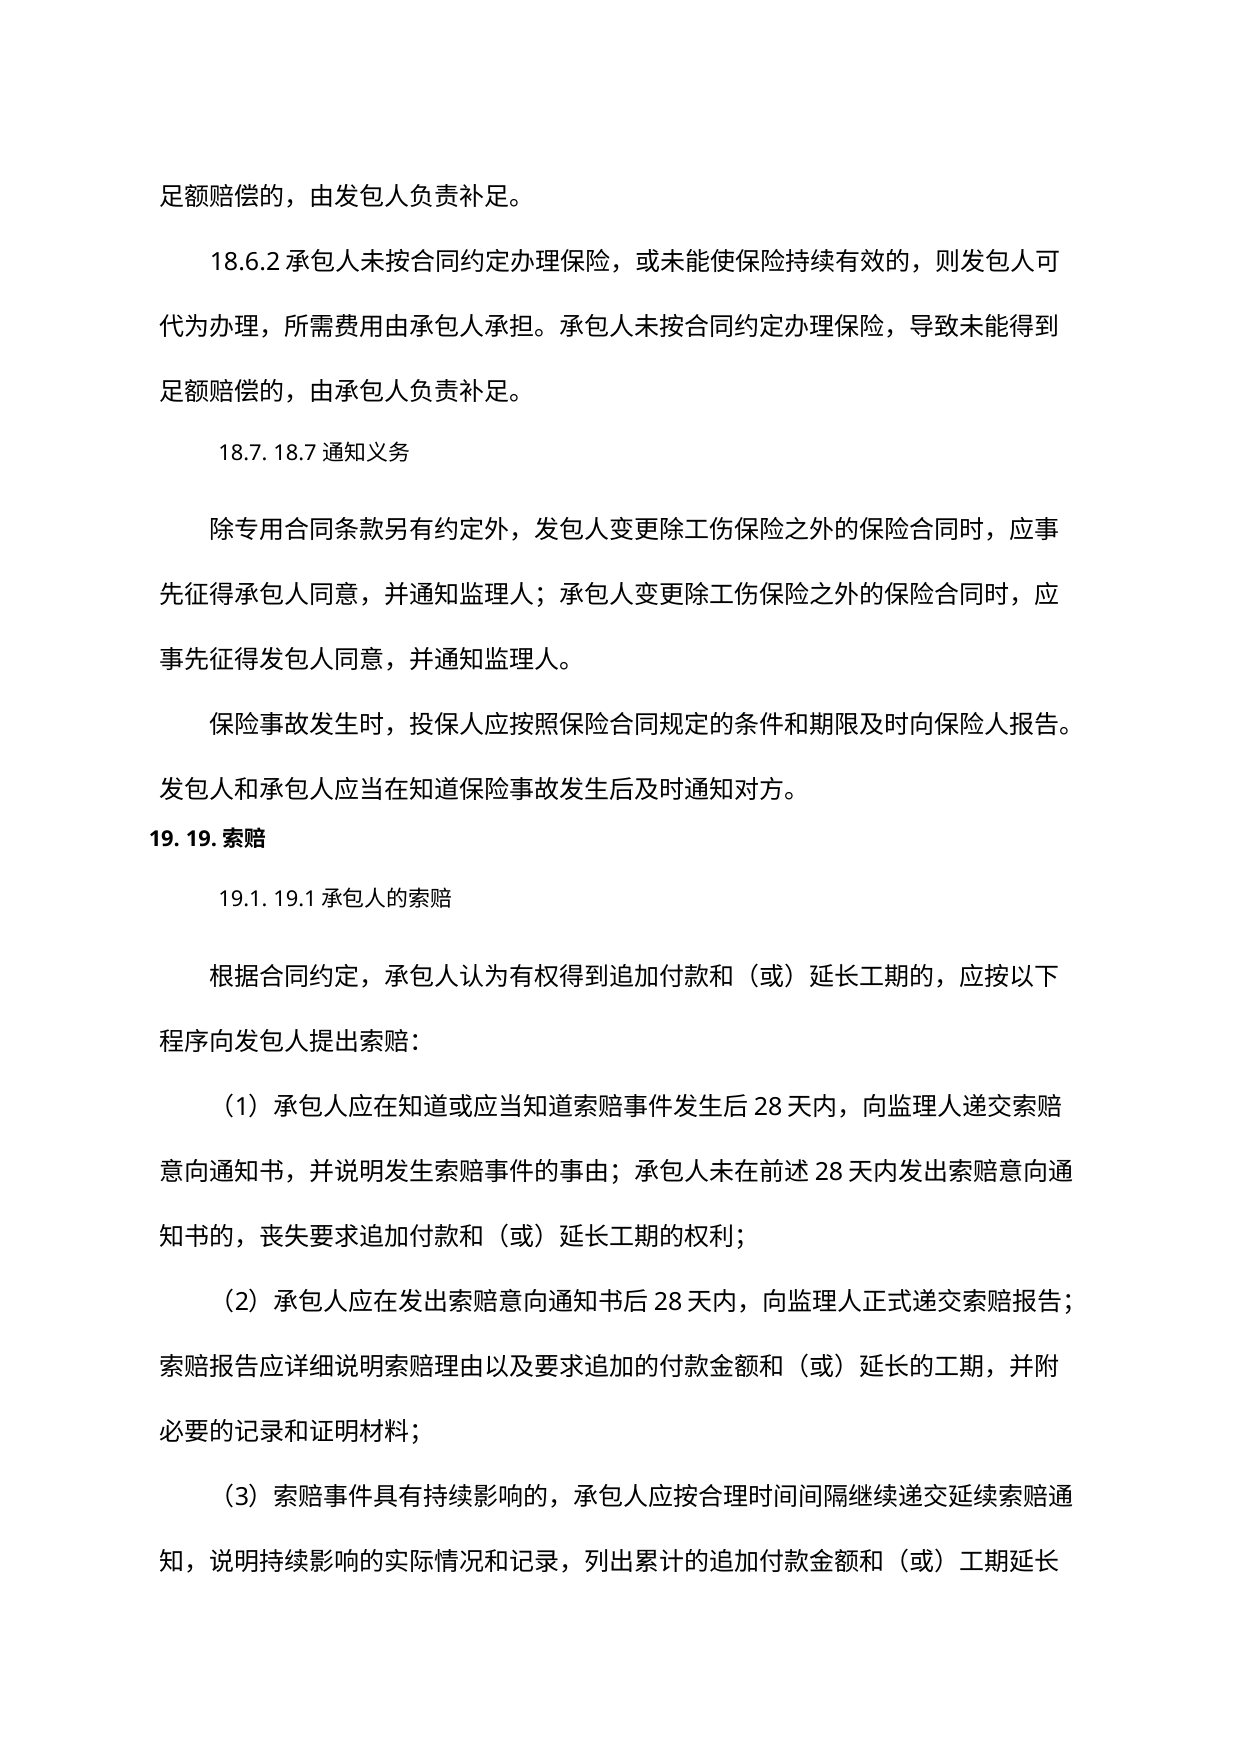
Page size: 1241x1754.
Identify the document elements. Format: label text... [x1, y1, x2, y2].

text （2）承包人应在发出索赔意向通知书后28天内，向监理人正式递交索赔报告；索赔报告应详细说明索赔理由以及要求追加的付款金额和（或）延长的工期，并附必要的记录和证明材料； [159, 1267, 1078, 1462]
text 18.6.2承包人未按合同约定办理保险，或未能使保险持续有效的，则发包人可代为办理，所需费用由承包人承担。承包人未按合同约定办理保险，导致未能得到足额赔偿的，由承包人负责补足。 [159, 227, 1078, 422]
text 保险事故发生时，投保人应按照保险合同规定的条件和期限及时向保险人报告。发包人和承包人应当在知道保险事故发生后及时通知对方。 [159, 690, 1078, 820]
subtitle 19. 索赔 [148, 820, 1078, 853]
text （1）承包人应在知道或应当知道索赔事件发生后28天内，向监理人递交索赔意向通知书，并说明发生索赔事件的事由；承包人未在前述28天内发出索赔意向通知书的，丧失要求追加付款和（或）延长工期的权利； [159, 1072, 1078, 1267]
subtitle 19.1承包人的索赔 [174, 881, 1078, 914]
text 根据合同约定，承包人认为有权得到追加付款和（或）延长工期的，应按以下程序向发包人提出索赔： [159, 942, 1078, 1072]
subtitle 18.7 通知义务 [174, 434, 1078, 467]
text 除专用合同条款另有约定外，发包人变更除工伤保险之外的保险合同时，应事先征得承包人同意，并通知监理人；承包人变更除工伤保险之外的保险合同时，应事先征得发包人同意，并通知监理人。 [159, 495, 1078, 690]
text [159, 162, 1078, 227]
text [159, 1462, 1078, 1592]
